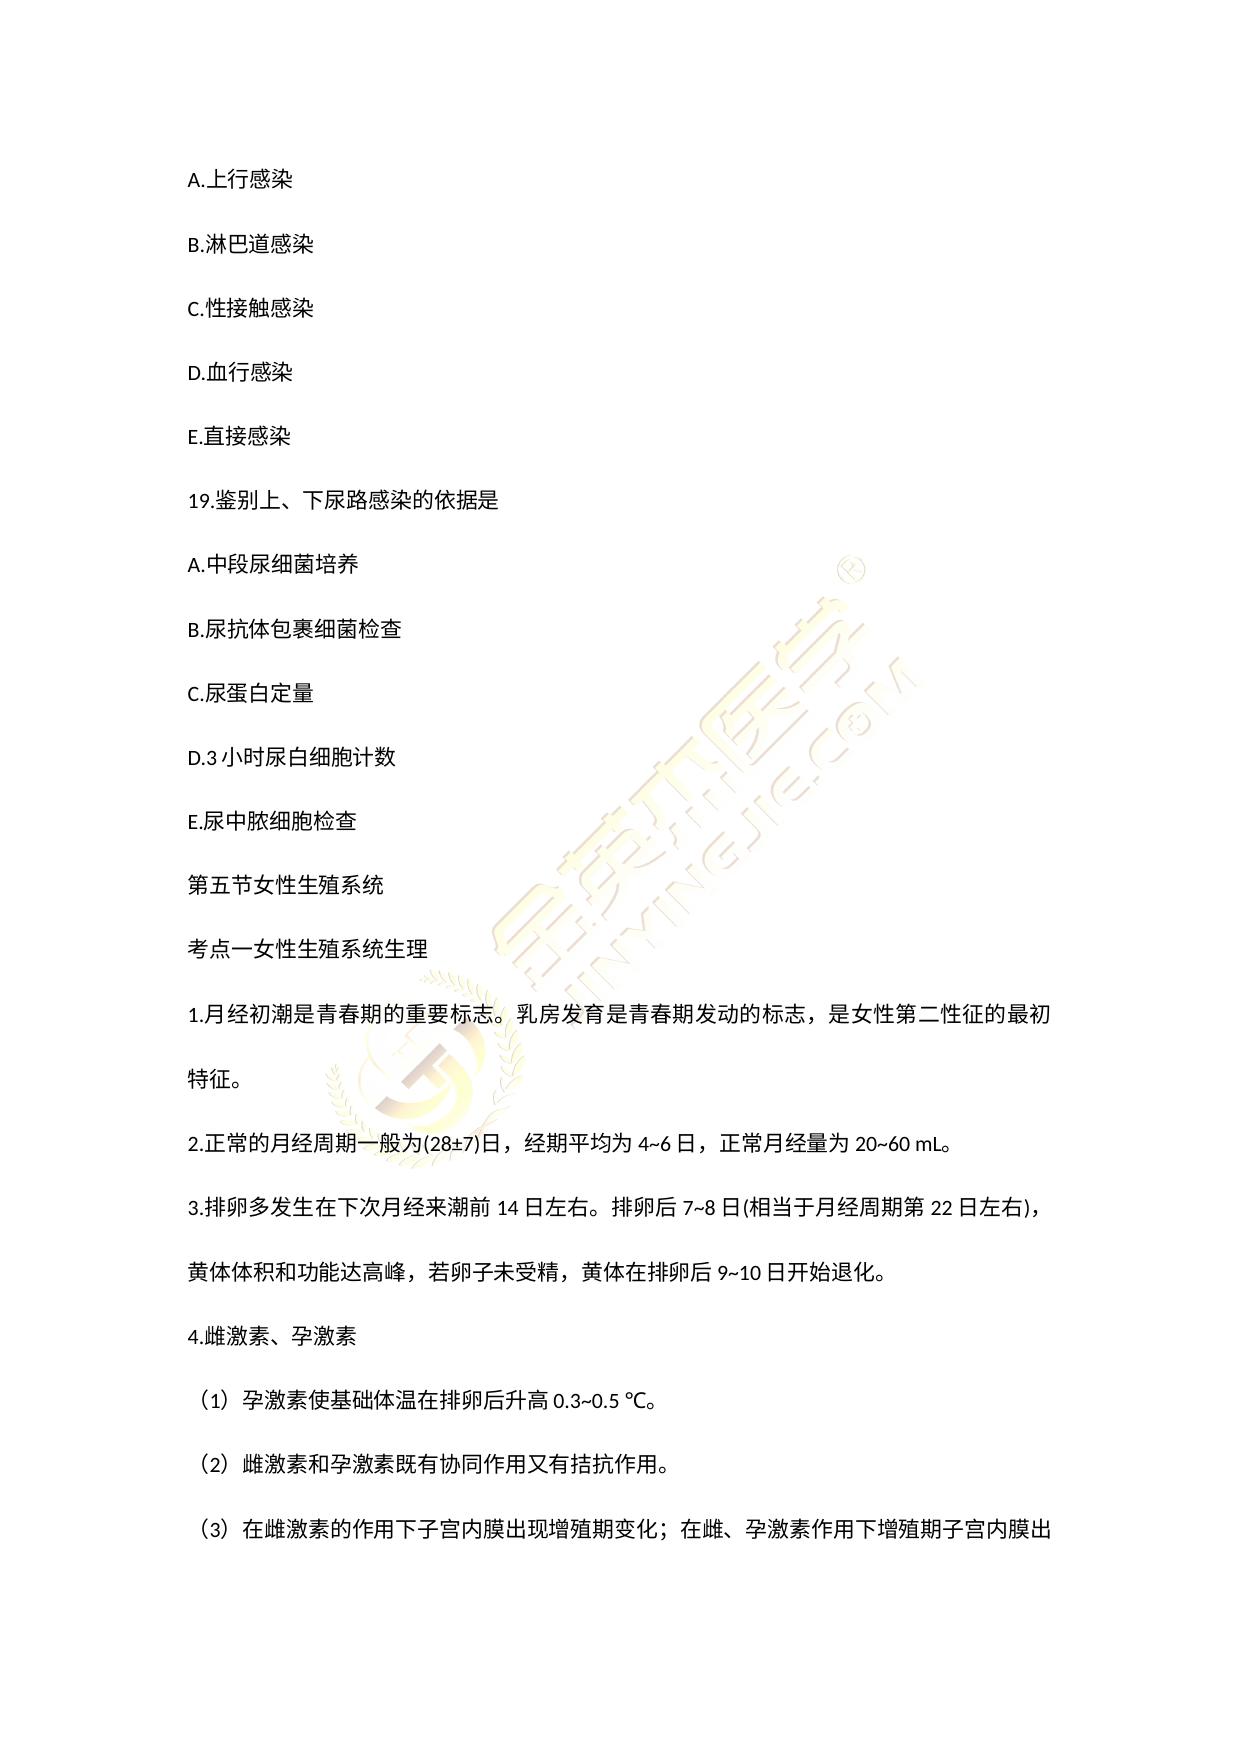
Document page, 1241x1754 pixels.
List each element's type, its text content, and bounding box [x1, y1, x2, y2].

text D.血行感染 [187, 354, 1053, 387]
text A.上行感染 [187, 162, 1053, 194]
text （1）孕激素使基础体温在排卵后升高0.3~0.5 ℃。 [187, 1383, 1053, 1415]
text C.性接触感染 [187, 290, 1053, 323]
text 第五节女性生殖系统 [187, 868, 1053, 900]
text 考点一女性生殖系统生理 [187, 932, 1053, 964]
text 2.正常的月经周期一般为(28±7)日，经期平均为4~6日，正常月经量为20~60 mL。 [187, 1125, 1053, 1158]
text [187, 1511, 1053, 1544]
text C.尿蛋白定量 [187, 675, 1053, 708]
text E.直接感染 [187, 419, 1053, 451]
text E.尿中脓细胞检查 [187, 804, 1053, 836]
text A.中段尿细菌培养 [187, 547, 1053, 579]
text 4.雌激素、孕激素 [187, 1319, 1053, 1351]
text 19.鉴别上、下尿路感染的依据是 [187, 483, 1053, 515]
text B.尿抗体包裹细菌检查 [187, 611, 1053, 644]
text 1.月经初潮是青春期的重要标志。乳房发育是青春期发动的标志，是女性第二性征的最初特征。 [187, 996, 1053, 1094]
text D.3小时尿白细胞计数 [187, 739, 1053, 772]
text 3.排卵多发生在下次月经来潮前14日左右。排卵后7~8日(相当于月经周期第22日左右)，黄体体积和功能达高峰，若卵子未受精，黄体在排卵后9~10日开始退化。 [187, 1189, 1053, 1287]
text （2）雌激素和孕激素既有协同作用又有拮抗作用。 [187, 1447, 1053, 1479]
text B.淋巴道感染 [187, 226, 1053, 259]
